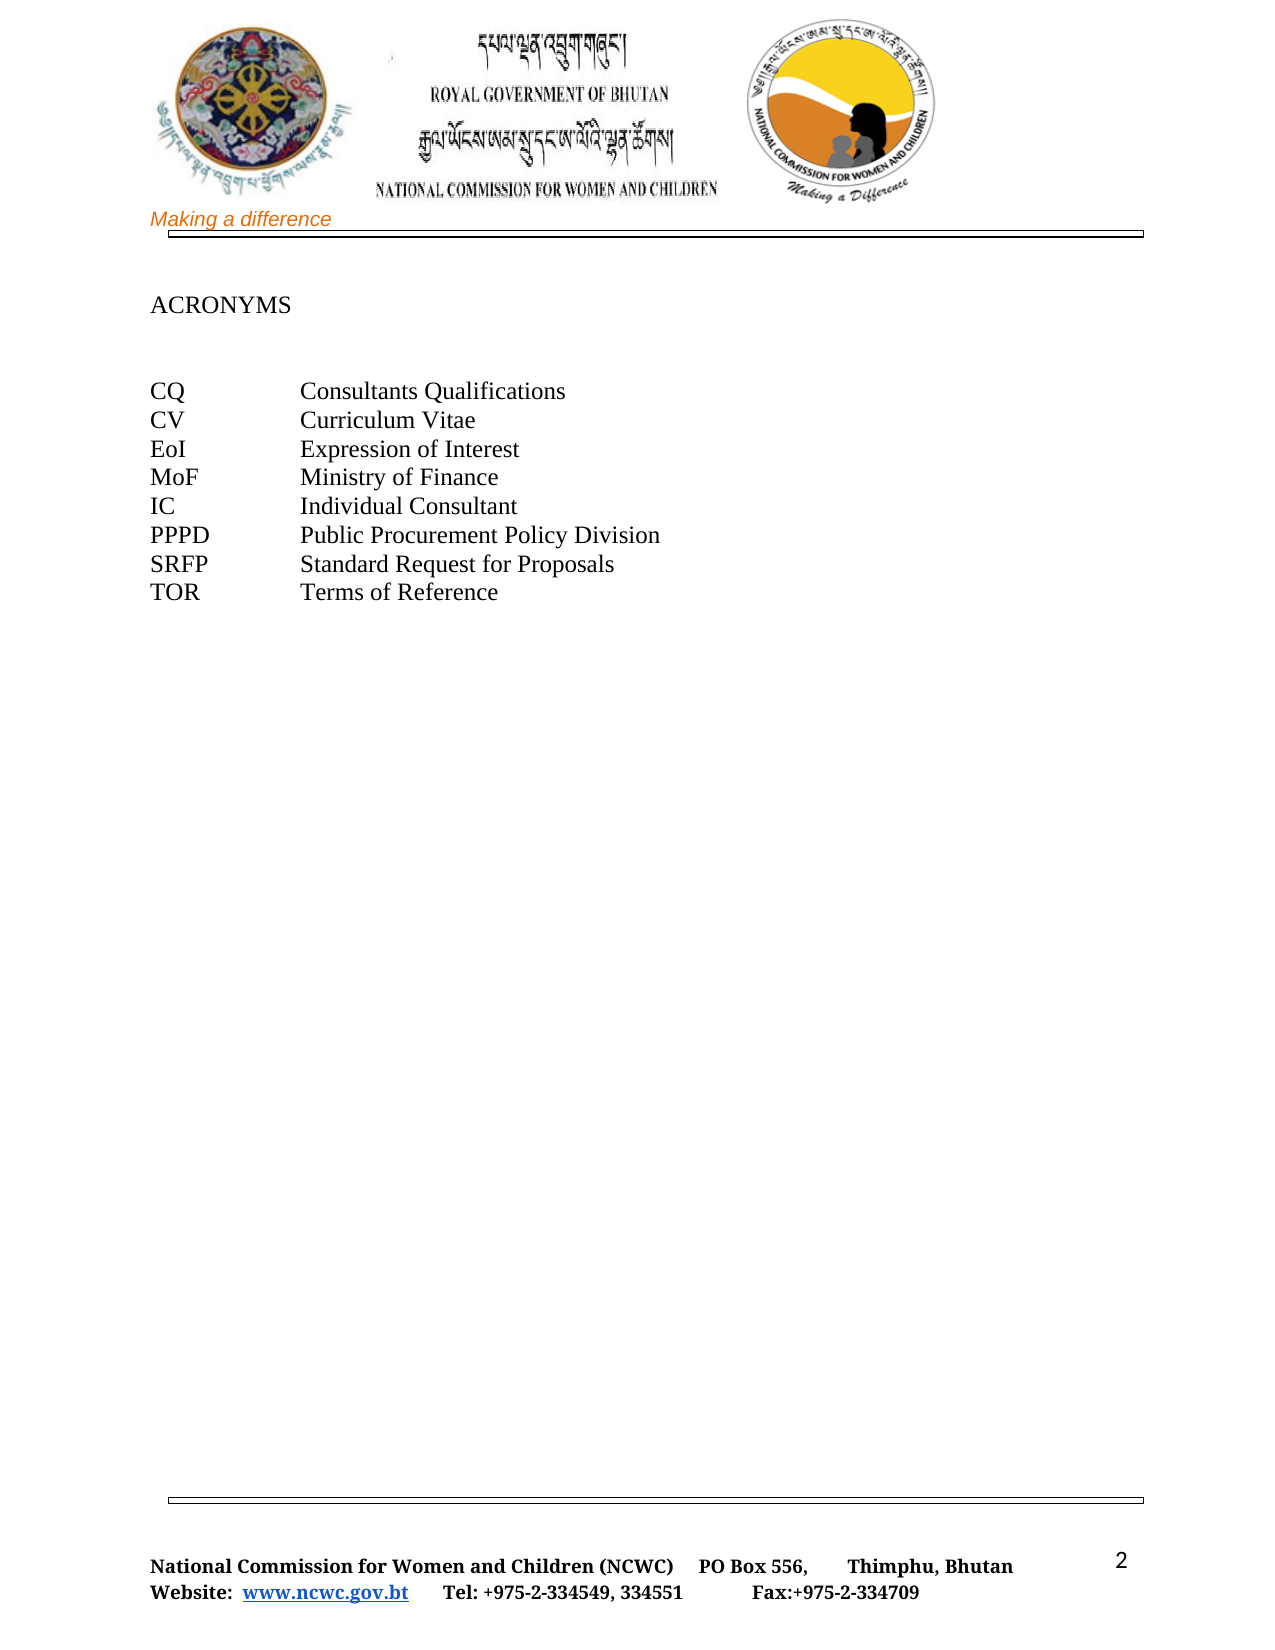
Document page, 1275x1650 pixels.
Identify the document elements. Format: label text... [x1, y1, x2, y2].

text CV Curriculum Vitae [150, 405, 1125, 434]
picture [150, 15, 942, 207]
text MoF Ministry of Finance [150, 462, 1125, 491]
text CQ Consultants Qualifications [150, 376, 1125, 405]
text PPPD Public Procurement Policy Division [150, 520, 1125, 549]
text EoI Expression of Interest [150, 434, 1125, 462]
text SRFP Standard Request for Proposals [150, 549, 1125, 577]
text TOR Terms of Reference [150, 577, 1125, 606]
text ACRONYMS [150, 290, 1125, 319]
text IC Individual Consultant [150, 491, 1125, 520]
